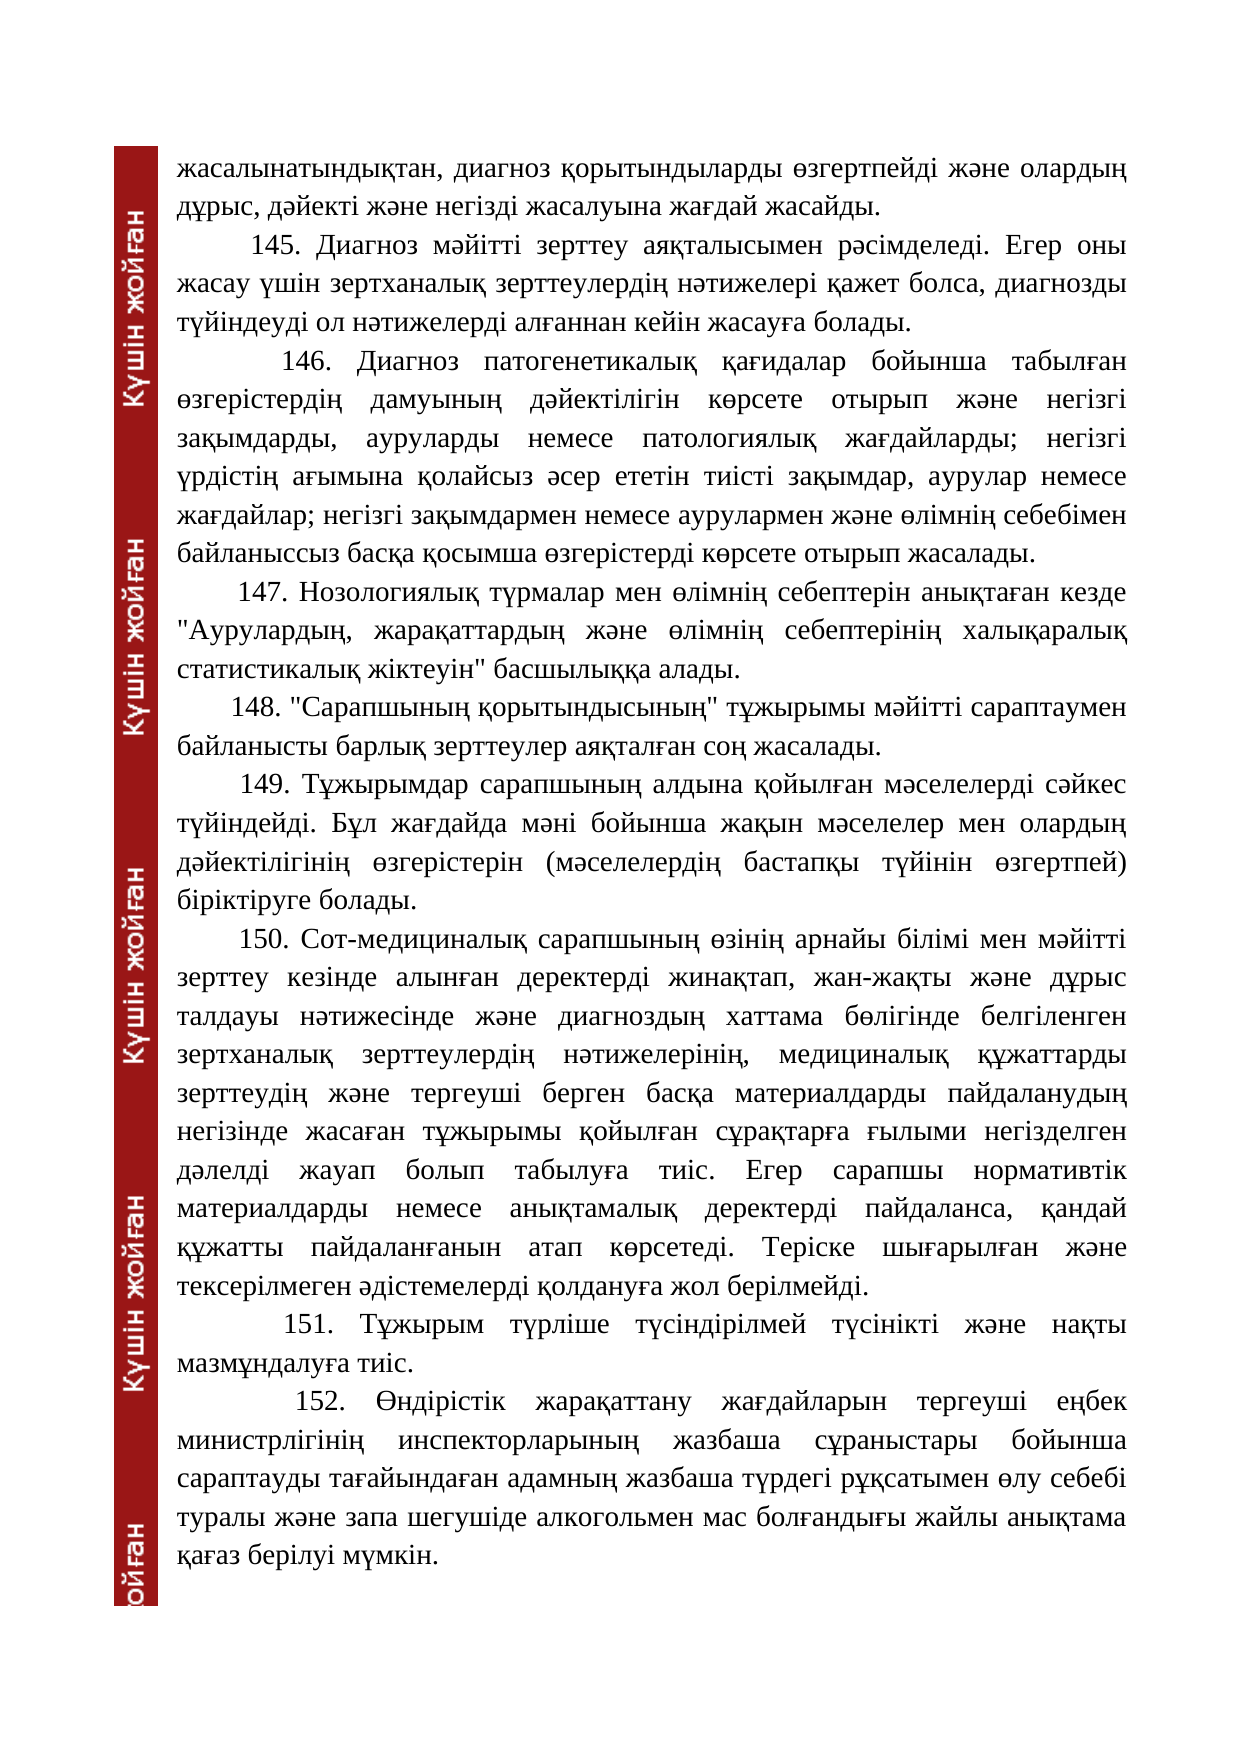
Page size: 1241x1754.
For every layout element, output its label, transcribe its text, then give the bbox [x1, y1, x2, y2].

picture [114, 338, 158, 343]
picture [114, 1301, 158, 1306]
picture [114, 146, 158, 150]
picture [114, 1378, 158, 1383]
picture [114, 684, 158, 689]
picture [114, 569, 158, 574]
text 145. Диагноз мәйітті зерттеу аяқталысымен рәсімделеді. Егер оны жасау үшін зертханалық зерттеулердің нәтижелері қажет болса, диагнозды түйіндеуді ол нәтижелерді алғаннан кейін жасауға болады. [112, 227, 1128, 338]
text 148. "Сарапшының қорытындысының" тұжырымы мәйітті сараптаумен байланысты барлық зерттеулер аяқталған соң жасалады. [112, 689, 1128, 762]
text 150. Сот-медициналық сарапшының өзінің арнайы білімі мен мәйітті зерттеу кезінде алынған деректерді жинақтап, жан-жақты және дұрыс талдауы нәтижесінде және диагноздың хаттама бөлігінде белгіленген зертханалық зерттеулердің нәтижелерінің, медициналық құжаттарды зерттеудің және тергеуші берген басқа материалдарды пайдаланудың негізінде жасаған тұжырымы қойылған сұрақтарға ғылыми негізделген дәлелді жауап болып табылуға тиіс. Егер сарапшы нормативтік материалдарды немесе анықтамалық деректерді пайдаланса, қандай құжатты пайдаланғанын атап көрсетеді. Теріске шығарылған және тексерілмеген әдістемелерді қолдануға жол берілмейді. [112, 921, 1128, 1301]
text 146. Диагноз патогенетикалық қағидалар бойынша табылған өзгерістердің дамуының дәйектілігін көрсете отырып және негізгі зақымдарды, ауруларды немесе патологиялық жағдайларды; негізгі үрдістің ағымына қолайсыз әсер ететін тиісті зақымдар, аурулар немесе жағдайлар; негізгі зақымдармен немесе аурулармен және өлімнің себебімен байланыссыз басқа қосымша өзгерістерді көрсете отырып жасалады. [112, 343, 1128, 569]
text 151. Тұжырым түрліше түсіндірілмей түсінікті және нақты мазмұндалуға тиіс. [112, 1306, 1128, 1378]
picture [114, 1571, 158, 1606]
text 149. Тұжырымдар сарапшының алдына қойылған мәселелерді сәйкес түйіндейді. Бұл жағдайда мәні бойынша жақын мәселелер мен олардың дәйектілігінің өзгерістерін (мәселелердің бастапқы түйінін өзгертпей) біріктіруге болады. [112, 767, 1128, 916]
picture [114, 762, 158, 767]
picture [114, 222, 158, 227]
picture [114, 916, 158, 921]
text 147. Нозологиялық түрмалар мен өлімнің себептерін анықтаған кезде "Аурулардың, жарақаттардың және өлімнің себептерінің халықаралық статистикалық жіктеуін" басшылыққа алады. [112, 574, 1128, 684]
text 152. Өндірістік жарақаттану жағдайларын тергеуші еңбек министрлігінің инспекторларының жазбаша сұраныстары бойынша сараптауды тағайындаған адамның жазбаша түрдегі рұқсатымен өлу себебі туралы және запа шегушіде алкогольмен мас болғандығы жайлы анықтама қағаз берілуі мүмкін. [112, 1383, 1128, 1571]
